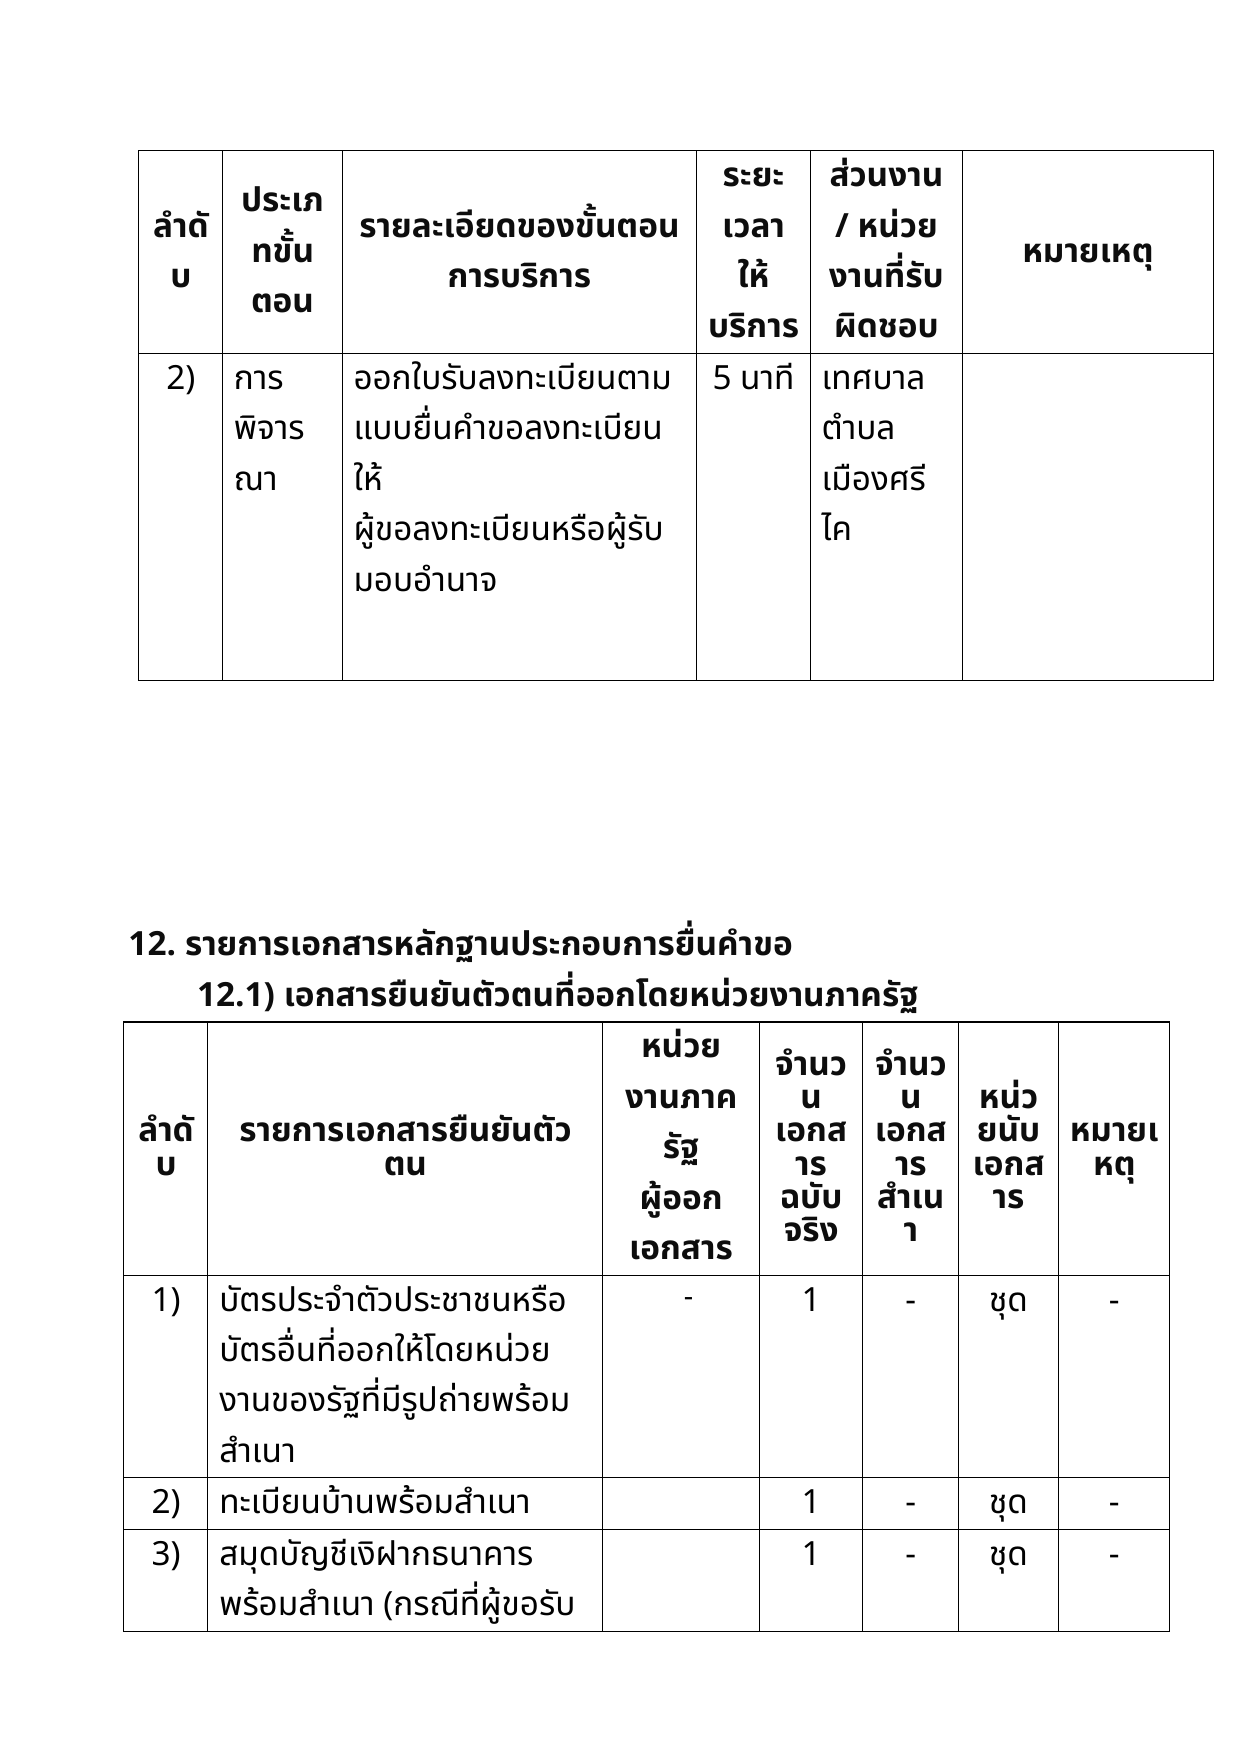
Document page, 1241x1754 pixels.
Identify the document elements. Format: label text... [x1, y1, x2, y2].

table_header จำนวนเอกสาร ฉบับจริง [760, 1023, 862, 1274]
table_header หน่วยนับเอกสาร [959, 1023, 1058, 1274]
table_cell [603, 1478, 759, 1529]
table_cell 1 [760, 1478, 862, 1529]
table_header ระยะเวลาให้บริการ [697, 151, 810, 353]
text 12.1) เอกสารยืนยันตัวตนที่ออกโดยหน่วยงานภาครัฐ [197, 971, 1144, 1021]
table_cell 1 [760, 1530, 862, 1631]
table_cell บัตรประจำตัวประชาชนหรือบัตรอื่นที่ออกให้โดยหน่วยงานของรัฐที่มีรูปถ่ายพร้อมสำเนา [208, 1276, 602, 1477]
table_header ลำดับ [139, 151, 222, 353]
table_cell ชุด [959, 1276, 1058, 1477]
table_cell 1) [124, 1276, 207, 1477]
table_cell - [863, 1276, 958, 1477]
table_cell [208, 1530, 602, 1631]
table_header หน่วยงานภาครัฐ ผู้ออกเอกสาร [603, 1023, 759, 1274]
table_cell ชุด [959, 1478, 1058, 1529]
table_cell - [1059, 1530, 1169, 1631]
table_cell [963, 354, 1213, 679]
table_cell - [1059, 1276, 1169, 1477]
table_cell การพิจารณา [223, 354, 342, 679]
table_cell ออกใบรับลงทะเบียนตามแบบยื่นคำขอลงทะเบียนให้ ผู้ขอลงทะเบียนหรือผู้รับมอบอำนาจ [343, 354, 696, 679]
table_cell - [603, 1276, 759, 1477]
table_header รายละเอียดของขั้นตอนการบริการ [343, 151, 696, 353]
table_cell [603, 1530, 759, 1631]
table_header หมายเหตุ [1059, 1023, 1169, 1274]
table_cell 2) [124, 1478, 207, 1529]
table_cell 2) [139, 354, 222, 679]
table_cell - [863, 1478, 958, 1529]
table_cell - [863, 1530, 958, 1631]
list 12. รายการเอกสารหลักฐานประกอบการยื่นคำขอ [94, 920, 1144, 971]
table_header ส่วนงาน / หน่วยงานที่รับผิดชอบ [811, 151, 962, 353]
table_cell 3) [124, 1530, 207, 1631]
table_cell เทศบาลตำบลเมืองศรีไค [811, 354, 962, 679]
table_header ลำดับ [124, 1023, 207, 1274]
table_cell ทะเบียนบ้านพร้อมสำเนา [208, 1478, 602, 1529]
table_cell 5 นาที [697, 354, 810, 679]
table_header หมายเหตุ [963, 151, 1213, 353]
table_cell 1 [760, 1276, 862, 1477]
table_header รายการเอกสารยืนยันตัวตน [208, 1023, 602, 1274]
table_cell - [1059, 1478, 1169, 1529]
table_header จำนวนเอกสาร สำเนา [863, 1023, 958, 1274]
table_cell ชุด [959, 1530, 1058, 1631]
table_header ประเภทขั้นตอน [223, 151, 342, 353]
